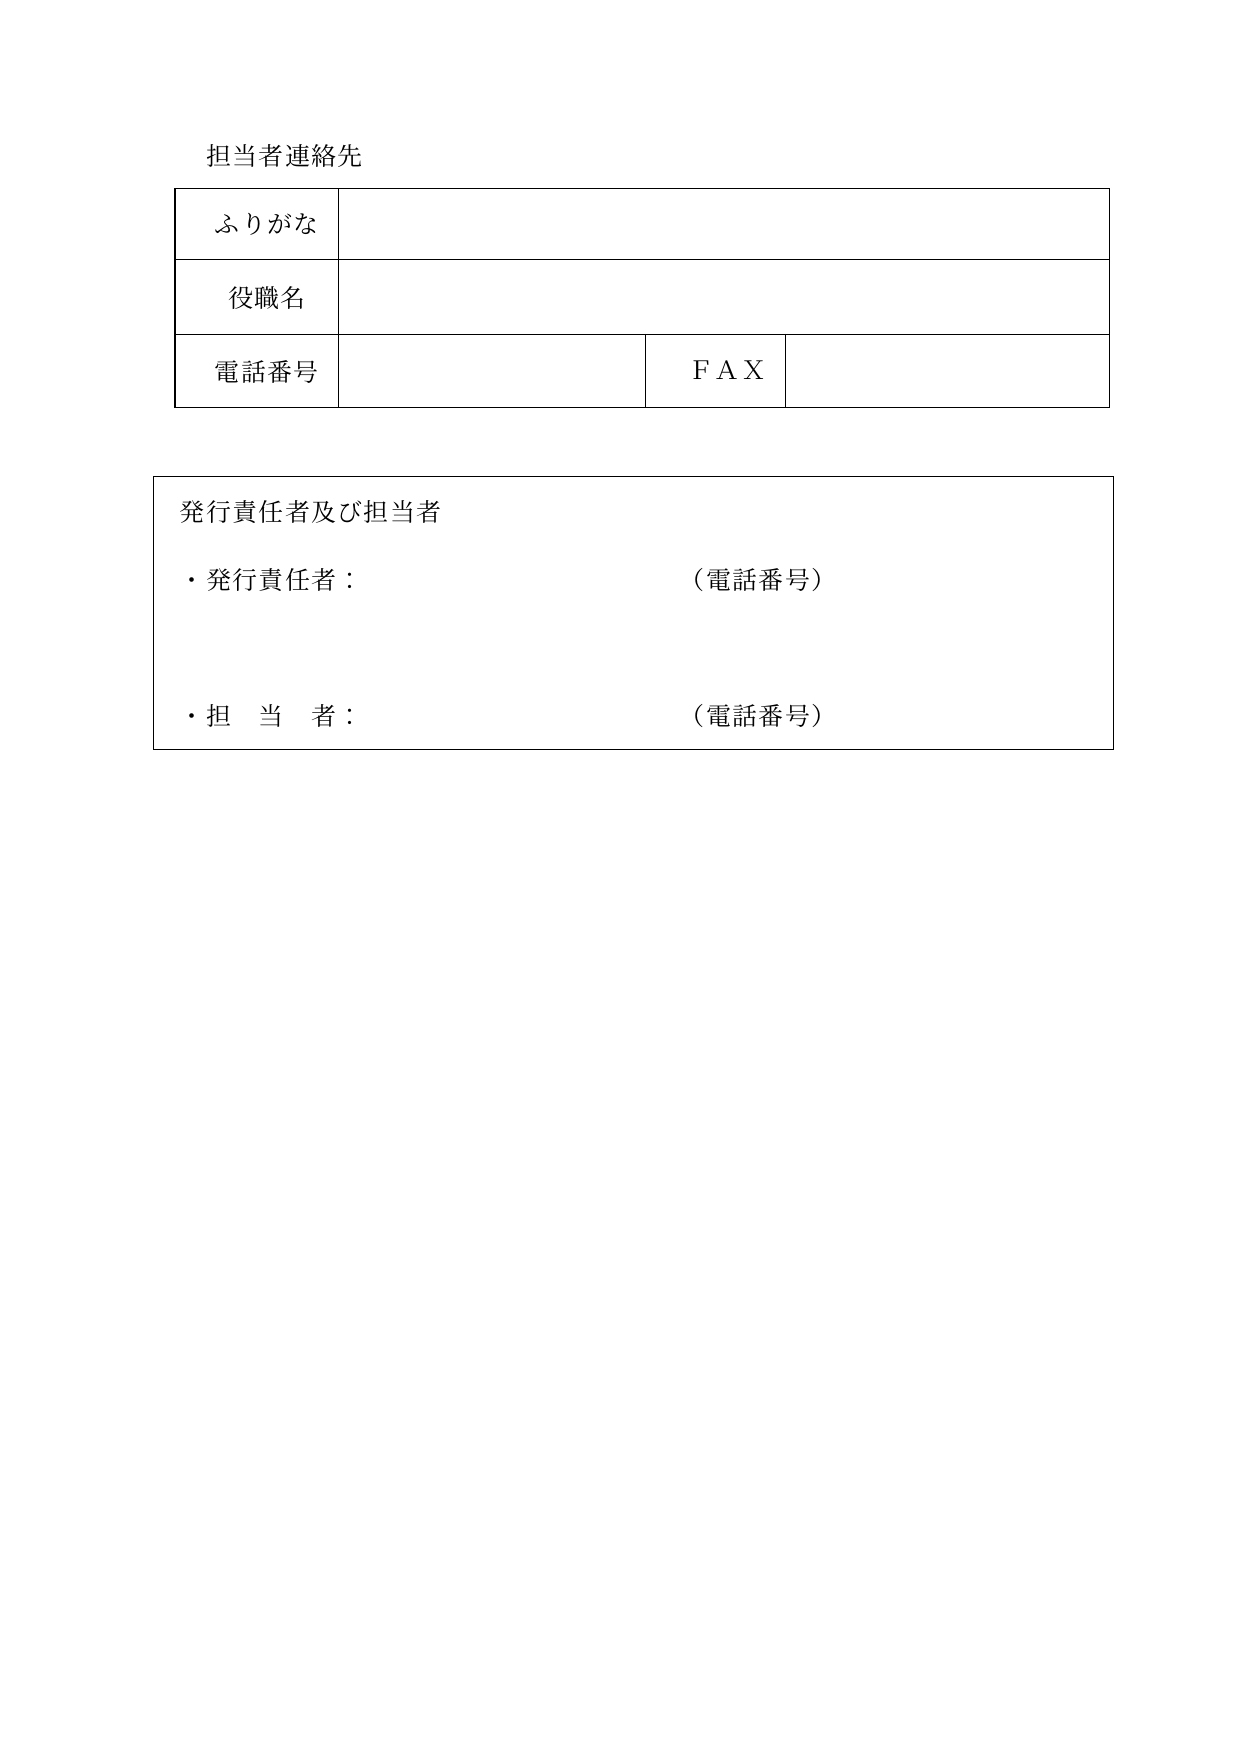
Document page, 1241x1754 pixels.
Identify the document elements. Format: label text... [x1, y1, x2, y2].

text 担当者連絡先 [153, 120, 1102, 188]
table_cell [339, 335, 645, 407]
table_cell [339, 260, 1109, 334]
table_header [339, 189, 1109, 258]
table_cell [786, 335, 1109, 407]
table_cell 電話番号 [176, 335, 338, 407]
table_header 発行責任者及び担当者 ・発行責任者： （電話番号） ・担 当 者： （電話番号） [154, 477, 1113, 749]
table_header ふりがな 氏名 [176, 189, 338, 258]
table_cell ＦＡＸ Eメール [646, 335, 785, 407]
table_cell 役職名 [176, 260, 338, 334]
